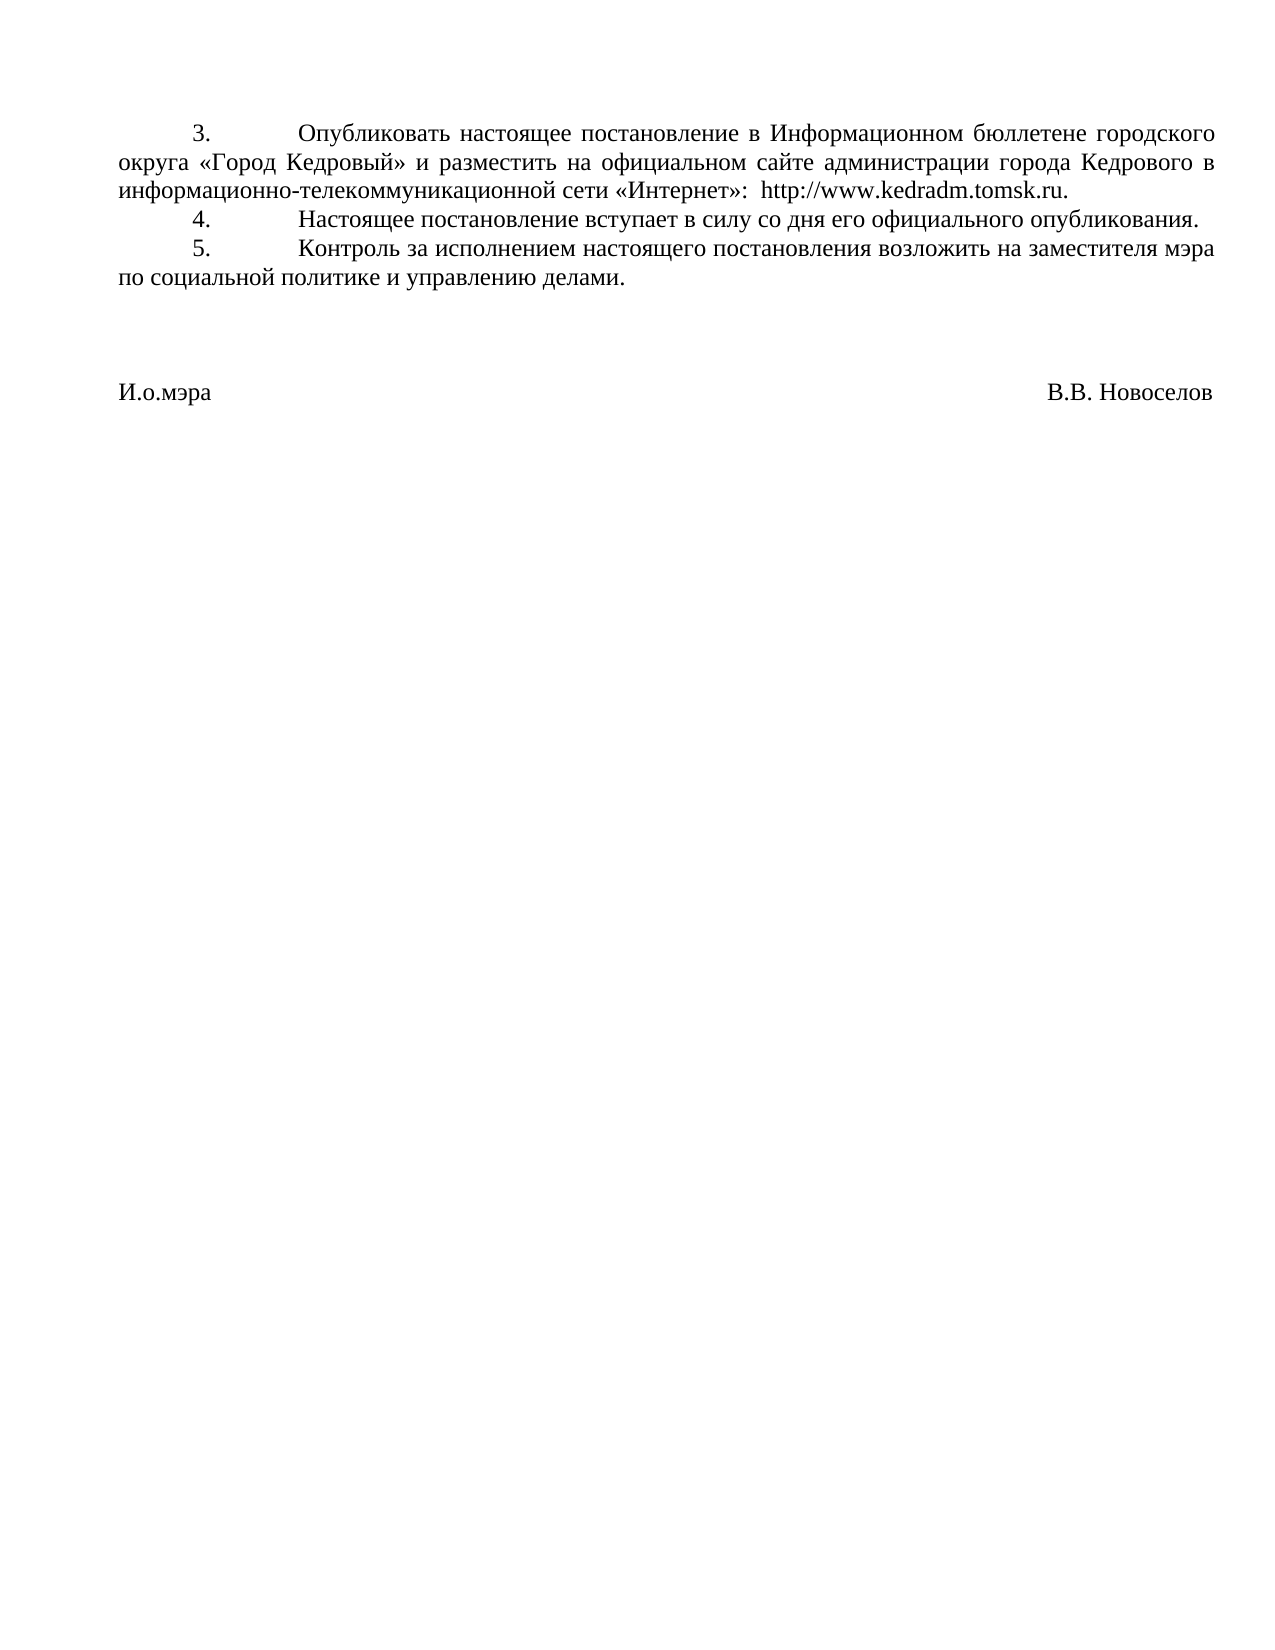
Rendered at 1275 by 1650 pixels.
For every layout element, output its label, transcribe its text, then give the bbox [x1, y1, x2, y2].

text И.о.мэра В.В. Новоселов [118, 377, 1216, 406]
list Контроль за исполнением настоящего постановления возложить на заместителя мэра по социальной политике и управлению делами. [118, 233, 1216, 291]
list Настоящее постановление вступает в силу со дня его официального опубликования. [118, 204, 1216, 233]
list Опубликовать настоящее постановление в Информационном бюллетене городского округа «Город Кедровый» и разместить на официальном сайте администрации города Кедрового в информационно-телекоммуникационной сети «Интернет»: http://www.kedradm.tomsk.ru. [118, 118, 1216, 204]
